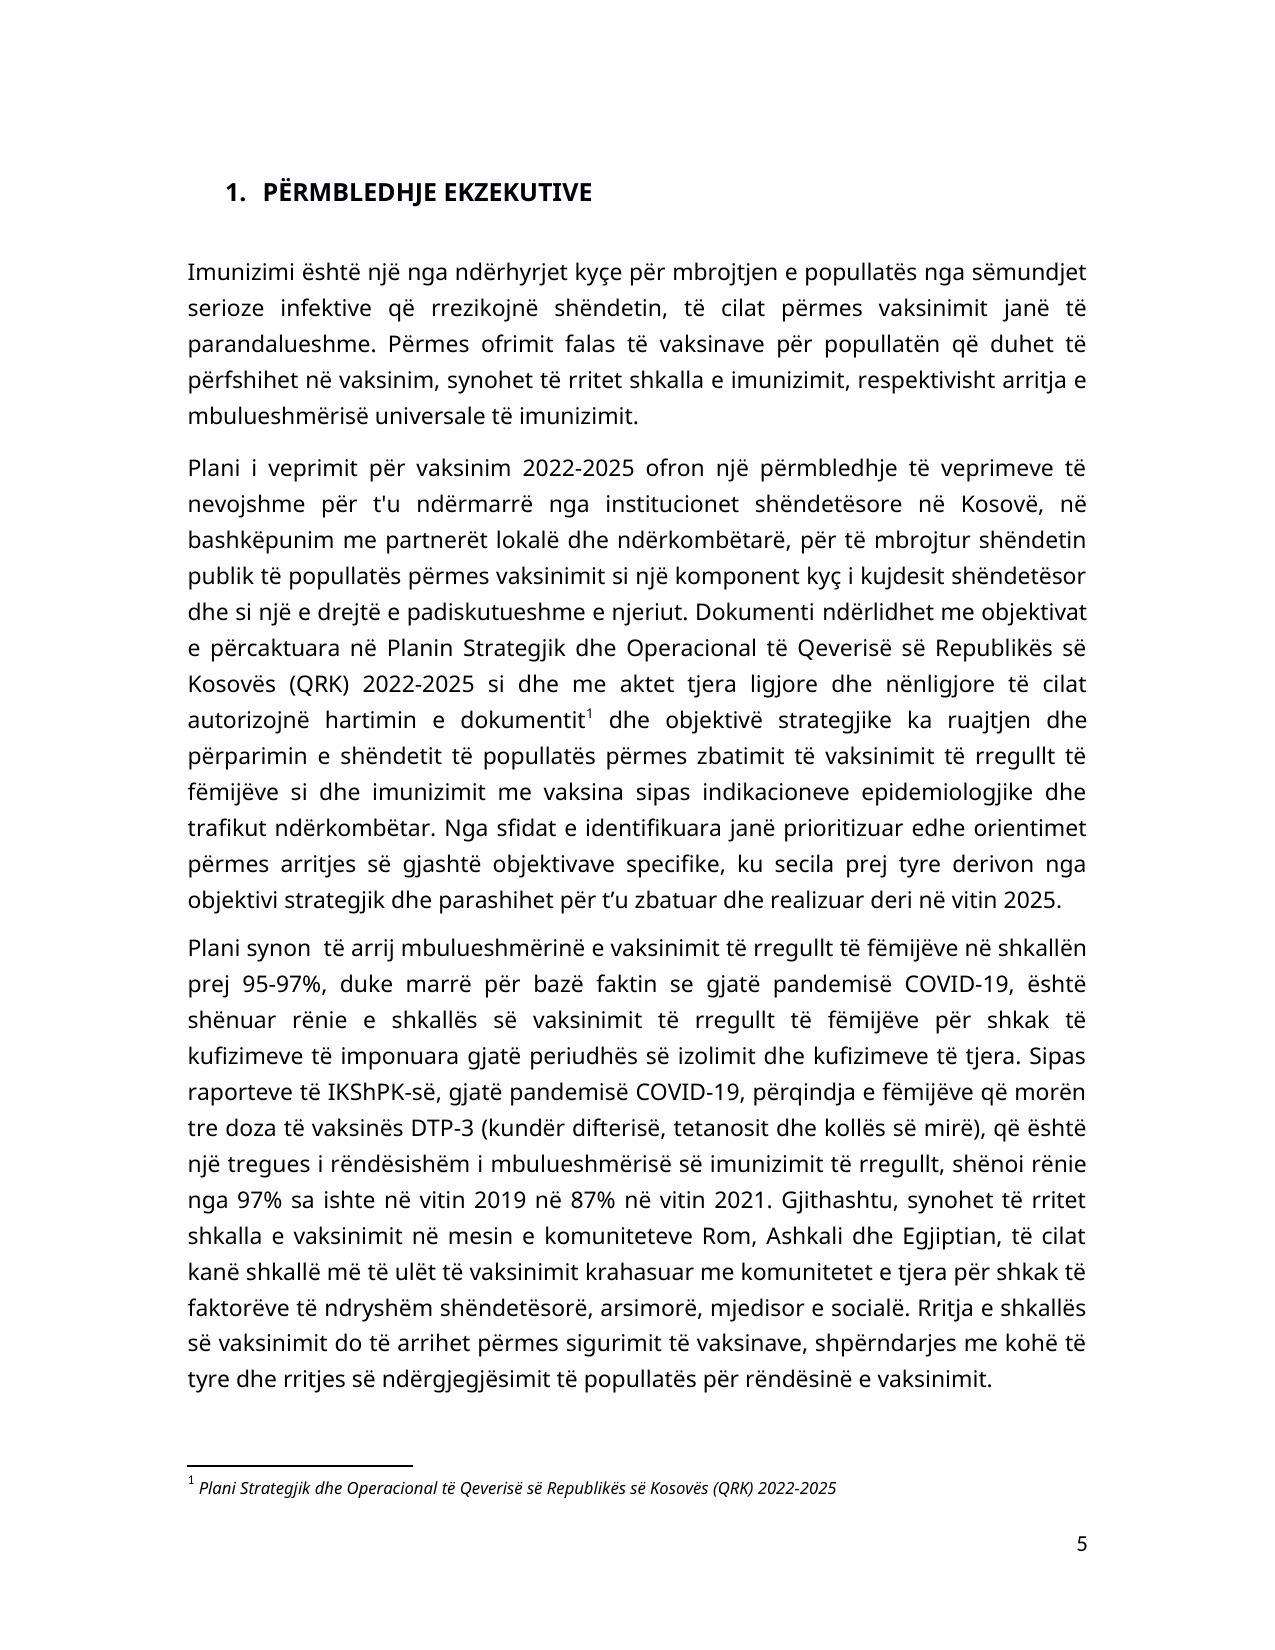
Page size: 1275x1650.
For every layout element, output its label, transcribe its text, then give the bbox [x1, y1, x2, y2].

subtitle PËRMBLEDHJE EKZEKUTIVE [225, 175, 1087, 209]
text Plani i veprimit për vaksinim 2022-2025 ofron një përmbledhje të veprimeve të nevojshme për t'u ndërmarrë nga institucionet shëndetësore në Kosovë, në bashkëpunim me partnerët lokalë dhe ndërkombëtarë, për të mbrojtur shëndetin publik të popullatës përmes vaksinimit si një komponent kyç i kujdesit shëndetësor dhe si një e drejtë e padiskutueshme e njeriut. Dokumenti ndërlidhet me objektivat e përcaktuara në Planin Strategjik dhe Operacional të Qeverisë së Republikës së Kosovës (QRK) 2022-2025 si dhe me aktet tjera ligjore dhe nënligjore të cilat autorizojnë hartimin e dokumentit dhe objektivë strategjike ka ruajtjen dhe përparimin e shëndetit të popullatës përmes zbatimit të vaksinimit të rregullt të fëmijëve si dhe imunizimit me vaksina sipas indikacioneve epidemiologjike dhe trafikut ndërkombëtar. Nga sfidat e identifikuara janë prioritizuar edhe orientimet përmes arritjes së gjashtë objektivave specifike, ku secila prej tyre derivon nga objektivi strategjik dhe parashihet për t’u zbatuar dhe realizuar deri në vitin 2025. [187, 452, 1087, 915]
text Imunizimi është një nga ndërhyrjet kyçe për mbrojtjen e popullatës nga sëmundjet serioze infektive që rrezikojnë shëndetin, të cilat përmes vaksinimit janë të parandalueshme. Përmes ofrimit falas të vaksinave për popullatën që duhet të përfshihet në vaksinim, synohet të rritet shkalla e imunizimit, respektivisht arritja e mbulueshmërisë universale të imunizimit. [187, 256, 1087, 431]
text Plani synon të arrij mbulueshmërinë e vaksinimit të rregullt të fëmijëve në shkallën prej 95-97%, duke marrë për bazë faktin se gjatë pandemisë COVID-19, është shënuar rënie e shkallës së vaksinimit të rregullt të fëmijëve për shkak të kufizimeve të imponuara gjatë periudhës së izolimit dhe kufizimeve të tjera. Sipas raporteve të IKShPK-së, gjatë pandemisë COVID-19, përqindja e fëmijëve që morën tre doza të vaksinës DTP-3 (kundër difterisë, tetanosit dhe kollës së mirë), që është një tregues i rëndësishëm i mbulueshmërisë së imunizimit të rregullt, shënoi rënie nga 97% sa ishte në vitin 2019 në 87% në vitin 2021. Gjithashtu, synohet të rritet shkalla e vaksinimit në mesin e komuniteteve Rom, Ashkali dhe Egjiptian, të cilat kanë shkallë më të ulët të vaksinimit krahasuar me komunitetet e tjera për shkak të faktorëve të ndryshëm shëndetësorë, arsimorë, mjedisor e socialë. Rritja e shkallës së vaksinimit do të arrihet përmes sigurimit të vaksinave, shpërndarjes me kohë të tyre dhe rritjes së ndërgjegjësimit të popullatës për rëndësinë e vaksinimit. [187, 932, 1087, 1394]
